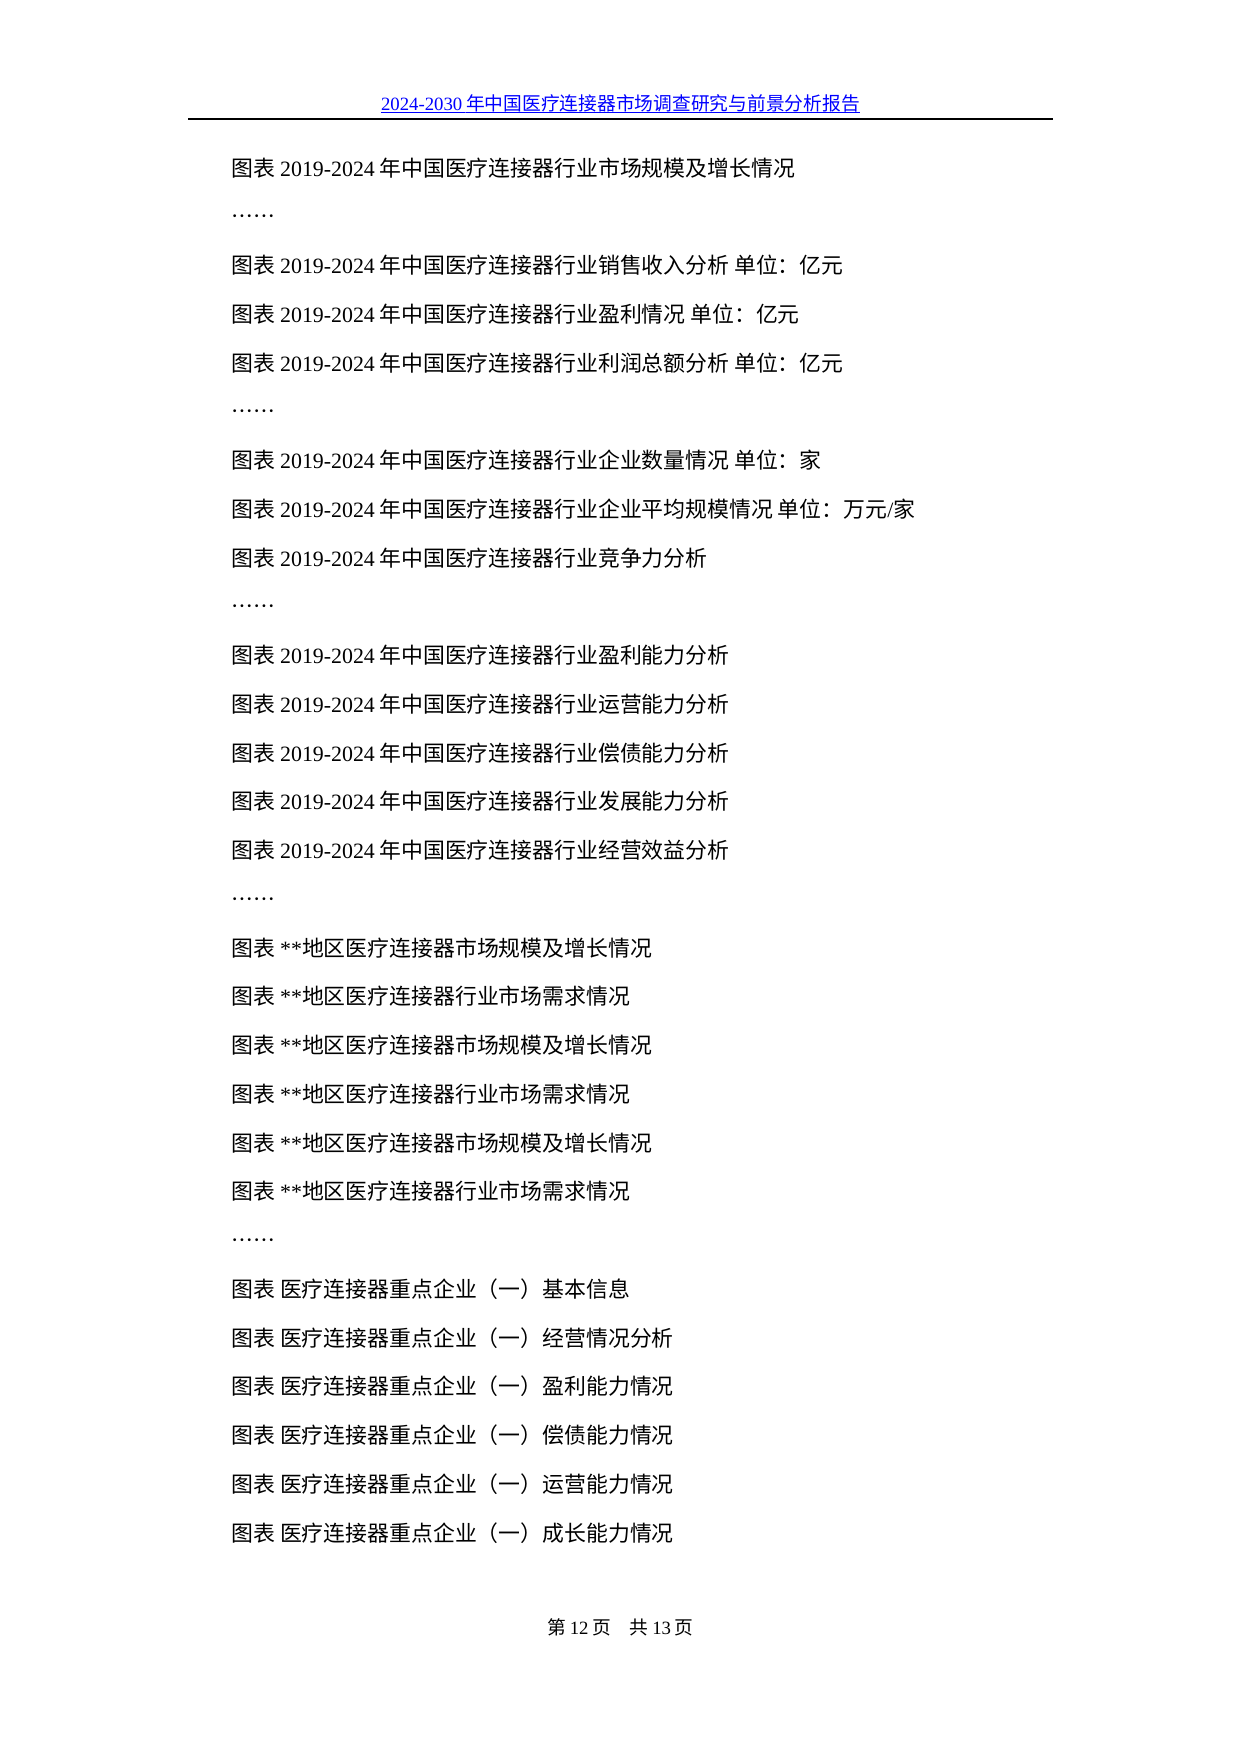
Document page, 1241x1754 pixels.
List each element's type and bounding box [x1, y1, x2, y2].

text [187, 150, 1053, 1548]
